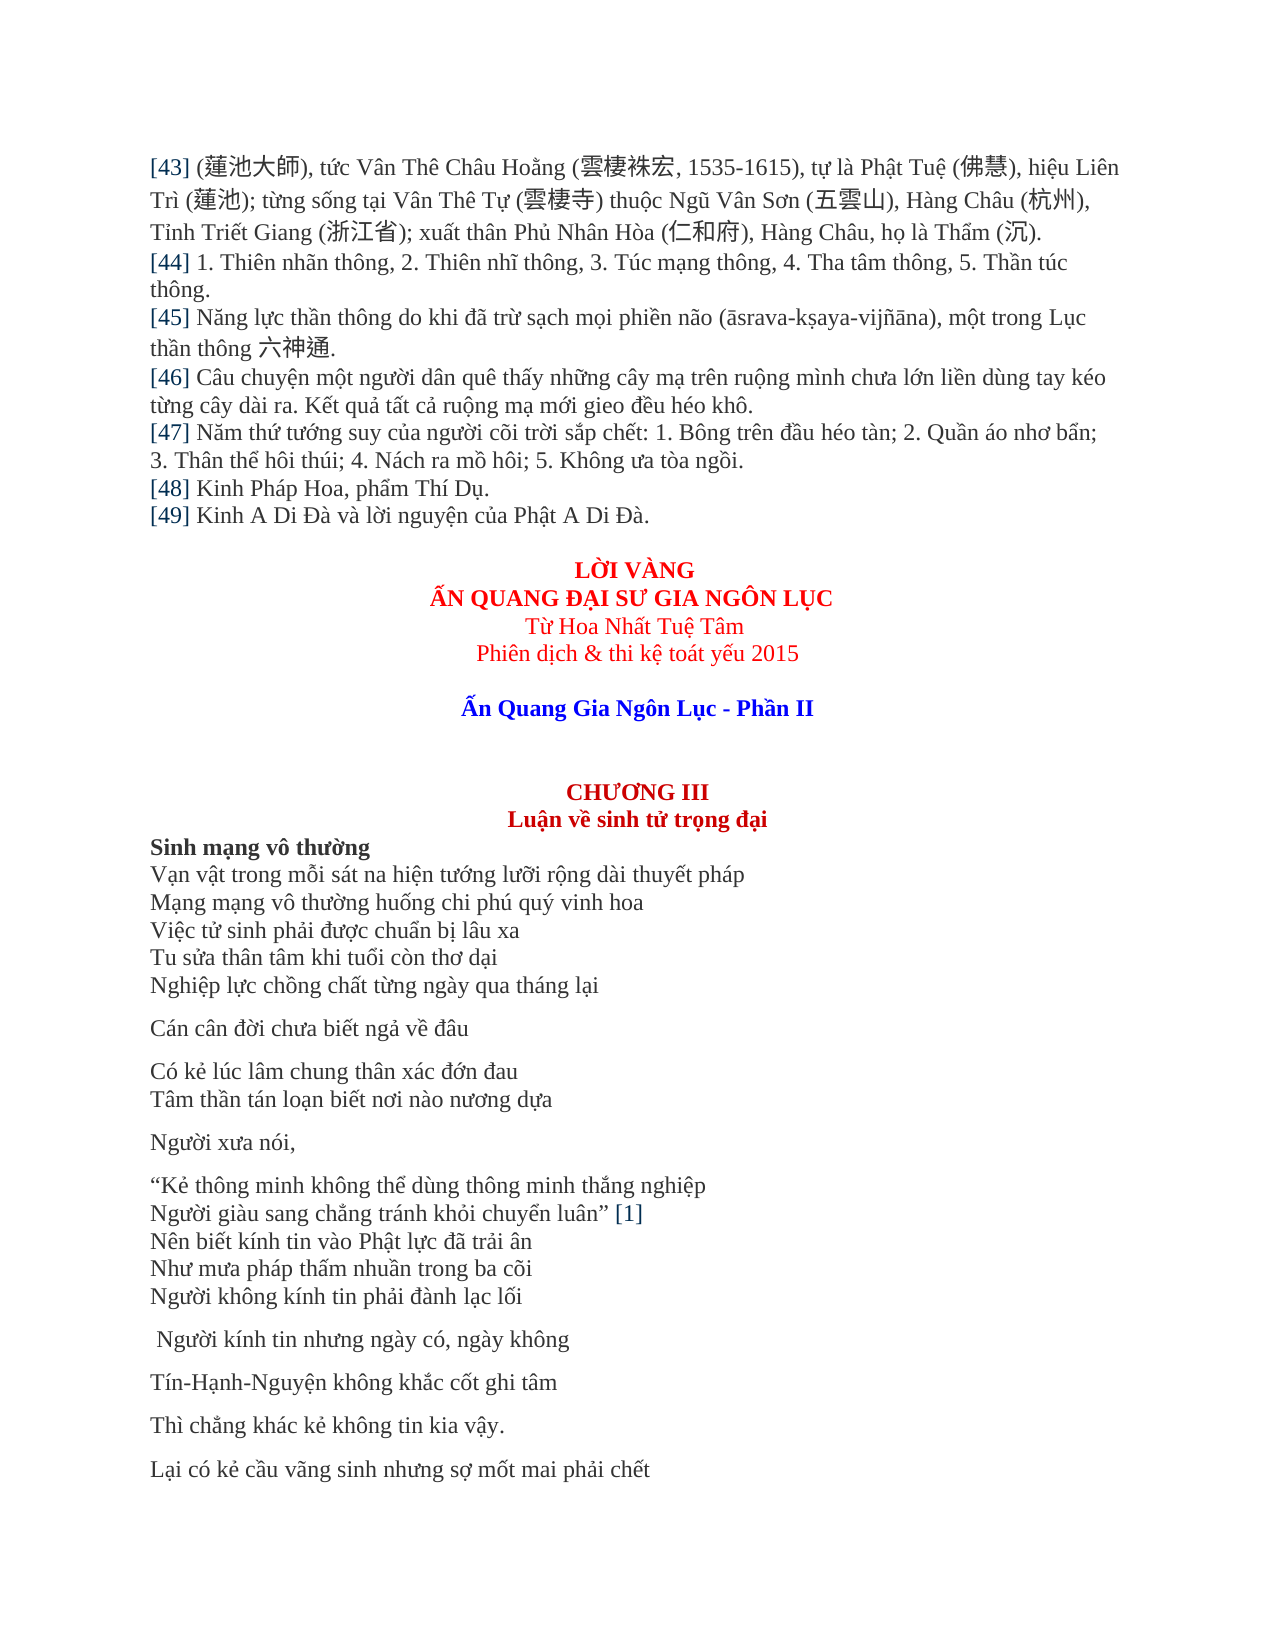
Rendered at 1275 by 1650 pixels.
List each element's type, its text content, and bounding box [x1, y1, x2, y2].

text [43] (蓮池大師), tức Vân Thê Châu Hoằng (雲棲袾宏, 1535-1615), tự là Phật Tuệ (佛慧), hiệu Liên Trì (蓮池); từng sống tại Vân Thê Tự (雲棲寺) thuộc Ngũ Vân Sơn (五雲山), Hàng Châu (杭州), Tỉnh Triết Giang (浙江省); xuất thân Phủ Nhân Hòa (仁和府), Hàng Châu, họ là Thẩm (沉). [150, 150, 1125, 248]
text Lại có kẻ cầu vãng sinh nhưng sợ mốt mai phải chết [150, 1455, 1125, 1482]
text Cán cân đời chưa biết ngả về đâu [150, 1014, 1125, 1042]
text CHƯƠNG III Luận về sinh tử trọng đại [150, 778, 1125, 833]
text Tâm thần tán loạn biết nơi nào nương dựa [150, 1085, 1125, 1113]
text LỜI VÀNG ẤN QUANG ĐẠI SƯ GIA NGÔN LỤC Từ Hoa Nhất Tuệ Tâm Phiên dịch & thi kệ toát yếu 2015 Ấn Quang Gia Ngôn Lục - Phần II [150, 556, 1125, 778]
text Có kẻ lúc lâm chung thân xác đớn đau [150, 1057, 1125, 1085]
text [48] Kinh Pháp Hoa, phẩm Thí Dụ. [150, 474, 1125, 501]
text [44] 1. Thiên nhãn thông, 2. Thiên nhĩ thông, 3. Túc mạng thông, 4. Tha tâm thông, 5. Thần túc thông. [150, 248, 1125, 303]
text [47] Năm thứ tướng suy của người cõi trời sắp chết: 1. Bông trên đầu héo tàn; 2. Quần áo nhơ bẩn; 3. Thân thể hôi thúi; 4. Nách ra mồ hôi; 5. Không ưa tòa ngồi. [150, 418, 1125, 474]
text Người không kính tin phải đành lạc lối [150, 1282, 1125, 1309]
text Nên biết kính tin vào Phật lực đã trải ân [150, 1227, 1125, 1254]
text Người kính tin nhưng ngày có, ngày không [150, 1325, 1125, 1353]
text Nghiệp lực chồng chất từng ngày qua tháng lại [150, 971, 1125, 998]
text Như mưa pháp thấm nhuần trong ba cõi [150, 1254, 1125, 1282]
text Mạng mạng vô thường huống chi phú quý vinh hoa [150, 888, 1125, 916]
text Vạn vật trong mỗi sát na hiện tướng lưỡi rộng dài thuyết pháp [150, 861, 1125, 888]
text Thì chẳng khác kẻ không tin kia vậy. [150, 1412, 1125, 1439]
text [49] Kinh A Di Đà và lời nguyện của Phật A Di Đà. [150, 501, 1125, 529]
text Người xưa nói, [150, 1128, 1125, 1156]
text Việc tử sinh phải được chuẩn bị lâu xa [150, 916, 1125, 943]
text “Kẻ thông minh không thể dùng thông minh thắng nghiệp [150, 1171, 1125, 1199]
text [46] Câu chuyện một người dân quê thấy những cây mạ trên ruộng mình chưa lớn liền dùng tay kéo từng cây dài ra. Kết quả tất cả ruộng mạ mới gieo đều héo khô. [150, 363, 1125, 418]
text [45] Năng lực thần thông do khi đã trừ sạch mọi phiền não (āsrava-kṣaya-vijñāna), một trong Lục thần thông 六神通. [150, 303, 1125, 363]
text Sinh mạng vô thường [150, 833, 1125, 861]
text Tu sửa thân tâm khi tuổi còn thơ dại [150, 943, 1125, 971]
text Người giàu sang chẳng tránh khỏi chuyển luân” [1] [150, 1199, 1125, 1227]
text Tín-Hạnh-Nguyện không khắc cốt ghi tâm [150, 1368, 1125, 1396]
